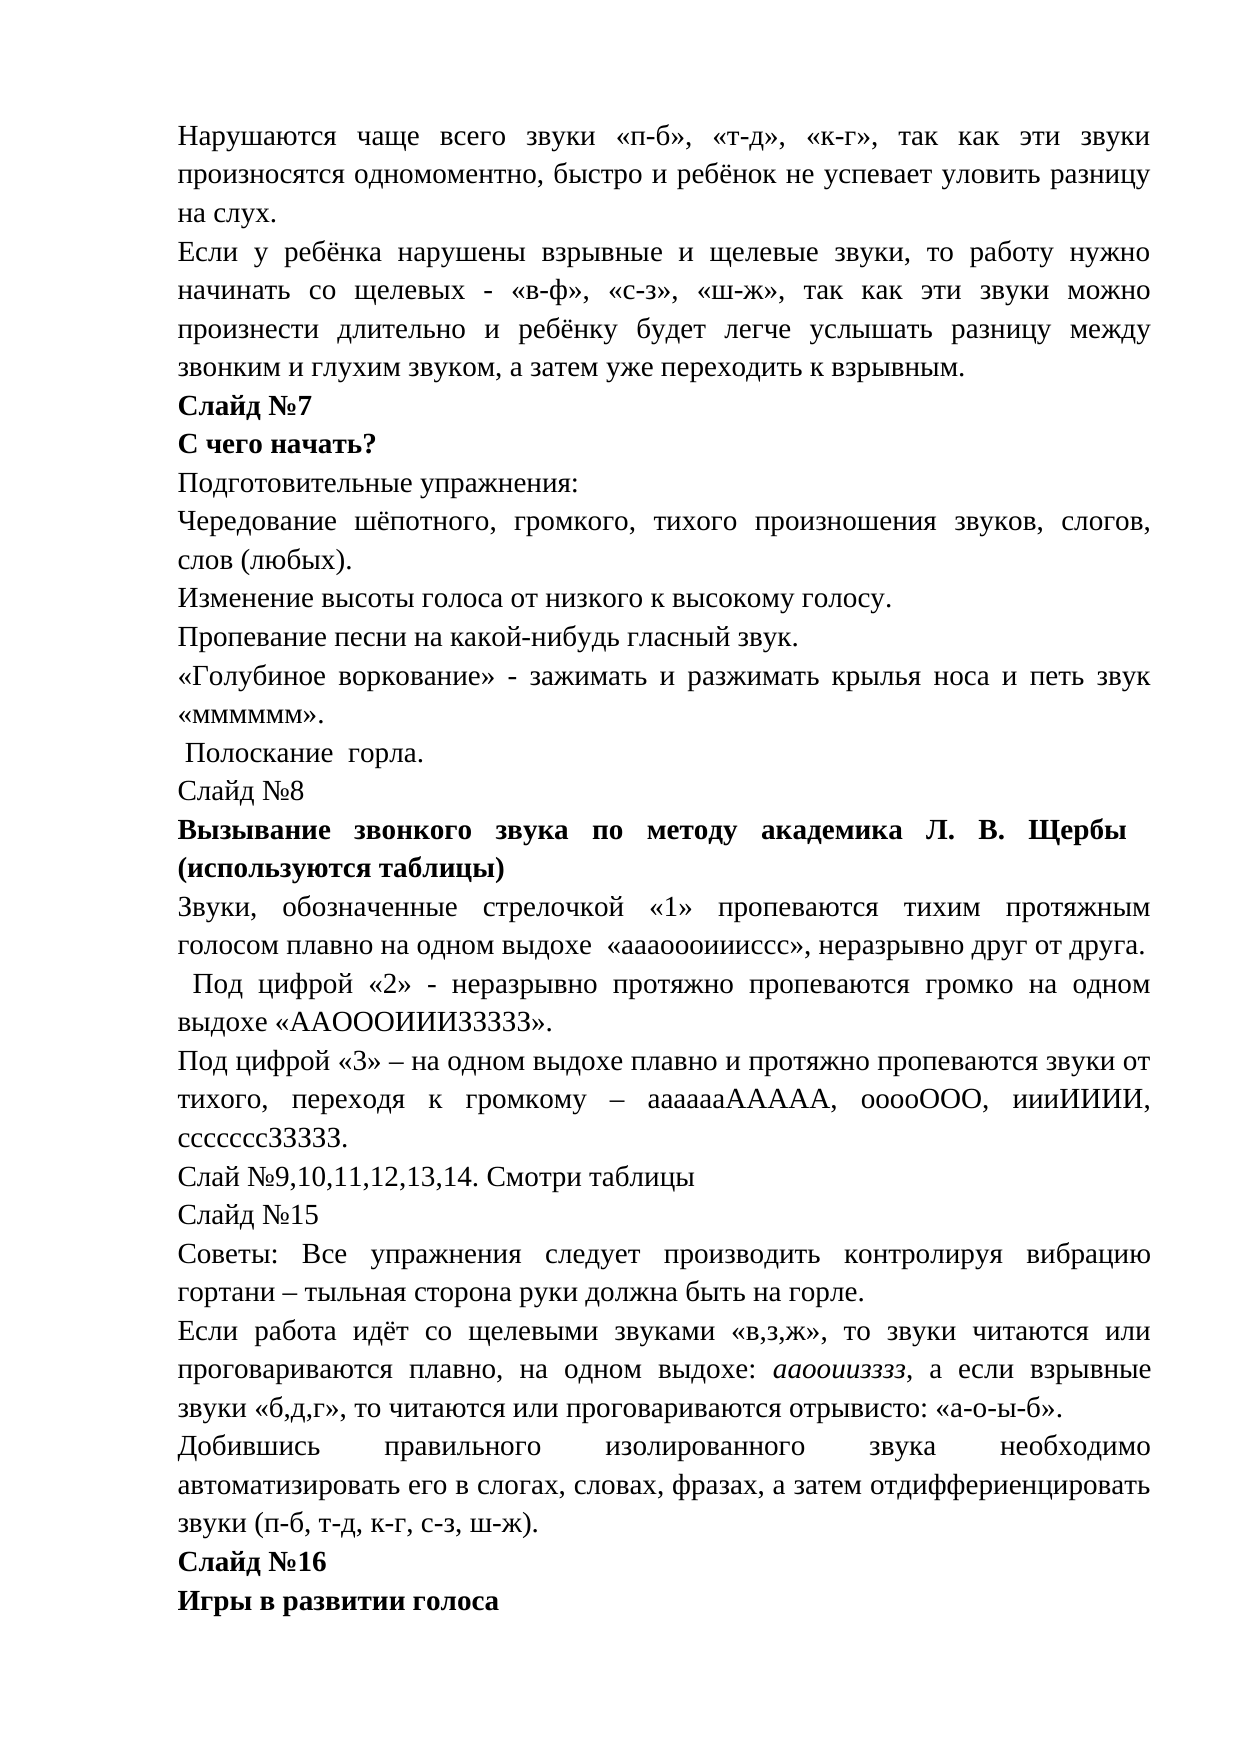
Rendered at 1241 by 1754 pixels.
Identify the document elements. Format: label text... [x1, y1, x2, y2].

text Если работа идёт со щелевыми звуками «в,з,ж», то звуки читаются или проговариваются плавно, на одном выдохе: ааооиизззз, а если взрывные звуки «б,д,г», то читаются или проговариваются отрывисто: «а-о-ы-б». [177, 1313, 1152, 1423]
text Звуки, обозначенные стрелочкой «1» пропеваются тихим протяжным голосом плавно на одном выдохе «аааоооиииссс», неразрывно друг от друга. [177, 889, 1152, 961]
text Слайд №15 [177, 1197, 1152, 1231]
text Слайд №16 [177, 1544, 1152, 1578]
text Если у ребёнка нарушены взрывные и щелевые звуки, то работу нужно начинать со щелевых - «в-ф», «с-з», «ш-ж», так как эти звуки можно произнести длительно и ребёнку будет легче услышать разницу между звонким и глухим звуком, а затем уже переходить к взрывным. [177, 234, 1152, 383]
text Чередование шёпотного, громкого, тихого произношения звуков, слогов, слов (любых). [177, 503, 1152, 576]
text С чего начать? [177, 426, 1152, 460]
text Игры в развитии голоса [177, 1583, 1152, 1616]
text «Голубиное воркование» - зажимать и разжимать крылья носа и петь звук «мммммм». [177, 658, 1152, 730]
text Нарушаются чаще всего звуки «п-б», «т-д», «к-г», так как эти звуки произносятся одномоментно, быстро и ребёнок не успевает уловить разницу на слух. [177, 118, 1152, 229]
text Под цифрой «3» – на одном выдохе плавно и протяжно пропеваются звуки от тихого, переходя к громкому – ааааааААААА, ооооООО, иииИИИИ, сссссссЗЗЗЗЗ. [177, 1043, 1152, 1154]
text Слайд №7 [177, 388, 1152, 421]
text Под цифрой «2» - неразрывно протяжно пропеваются громко на одном выдохе «ААОООИИИЗЗЗЗЗ». [177, 966, 1152, 1038]
text Подготовительные упражнения: [177, 465, 1152, 498]
text Полоскание горла. [177, 735, 1152, 768]
text Советы: Все упражнения следует производить контролируя вибрацию гортани – тыльная сторона руки должна быть на горле. [177, 1236, 1152, 1308]
text Слайд №8 [177, 773, 1152, 807]
text Добившись правильного изолированного звука необходимо автоматизировать его в слогах, словах, фразах, а затем отдиффериенцировать звуки (п-б, т-д, к-г, с-з, ш-ж). [177, 1428, 1152, 1539]
text Слай №9,10,11,12,13,14. Смотри таблицы [177, 1159, 1152, 1192]
text Изменение высоты голоса от низкого к высокому голосу. [177, 581, 1152, 614]
text Пропевание песни на какой-нибудь гласный звук. [177, 619, 1152, 653]
text Вызывание звонкого звука по методу академика Л. В. Щербы (используются таблицы) [177, 812, 1152, 884]
